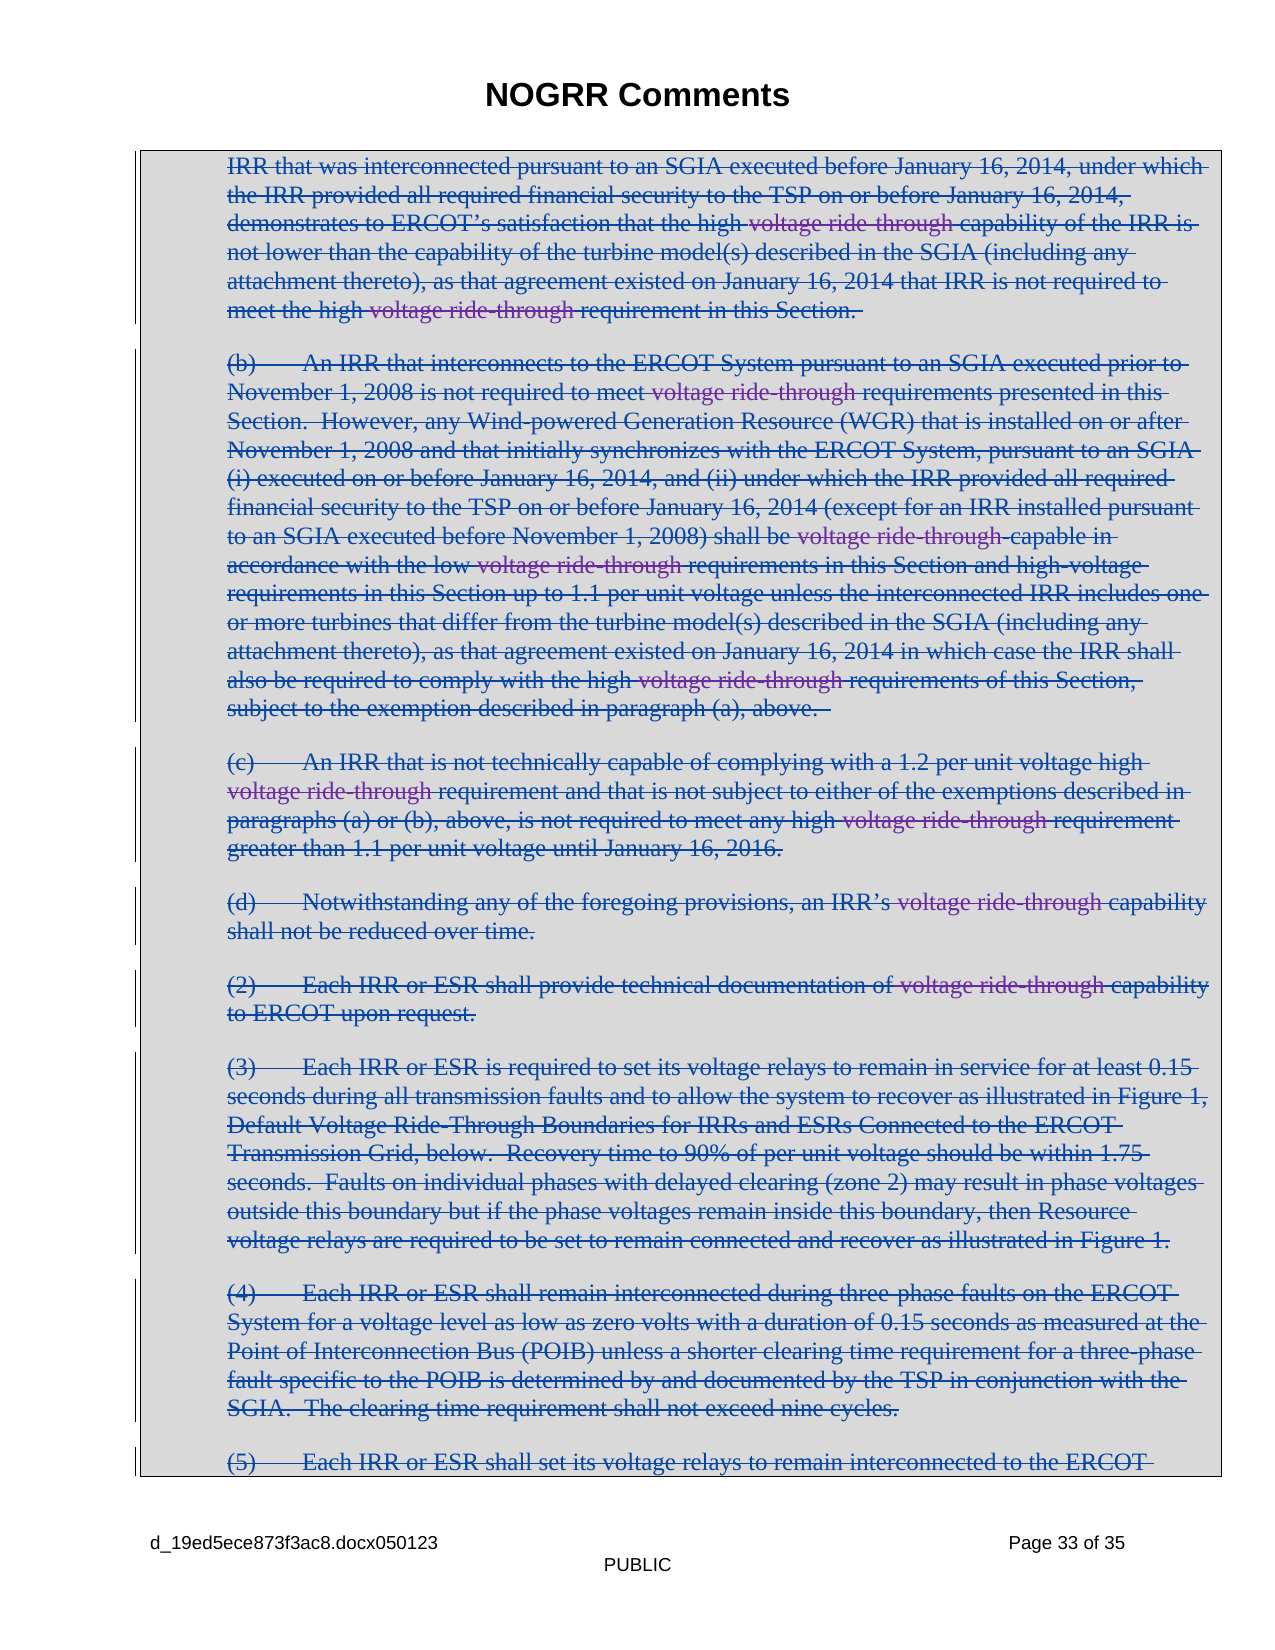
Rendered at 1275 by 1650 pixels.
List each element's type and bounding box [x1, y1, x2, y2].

table_header [141, 151, 1221, 1476]
